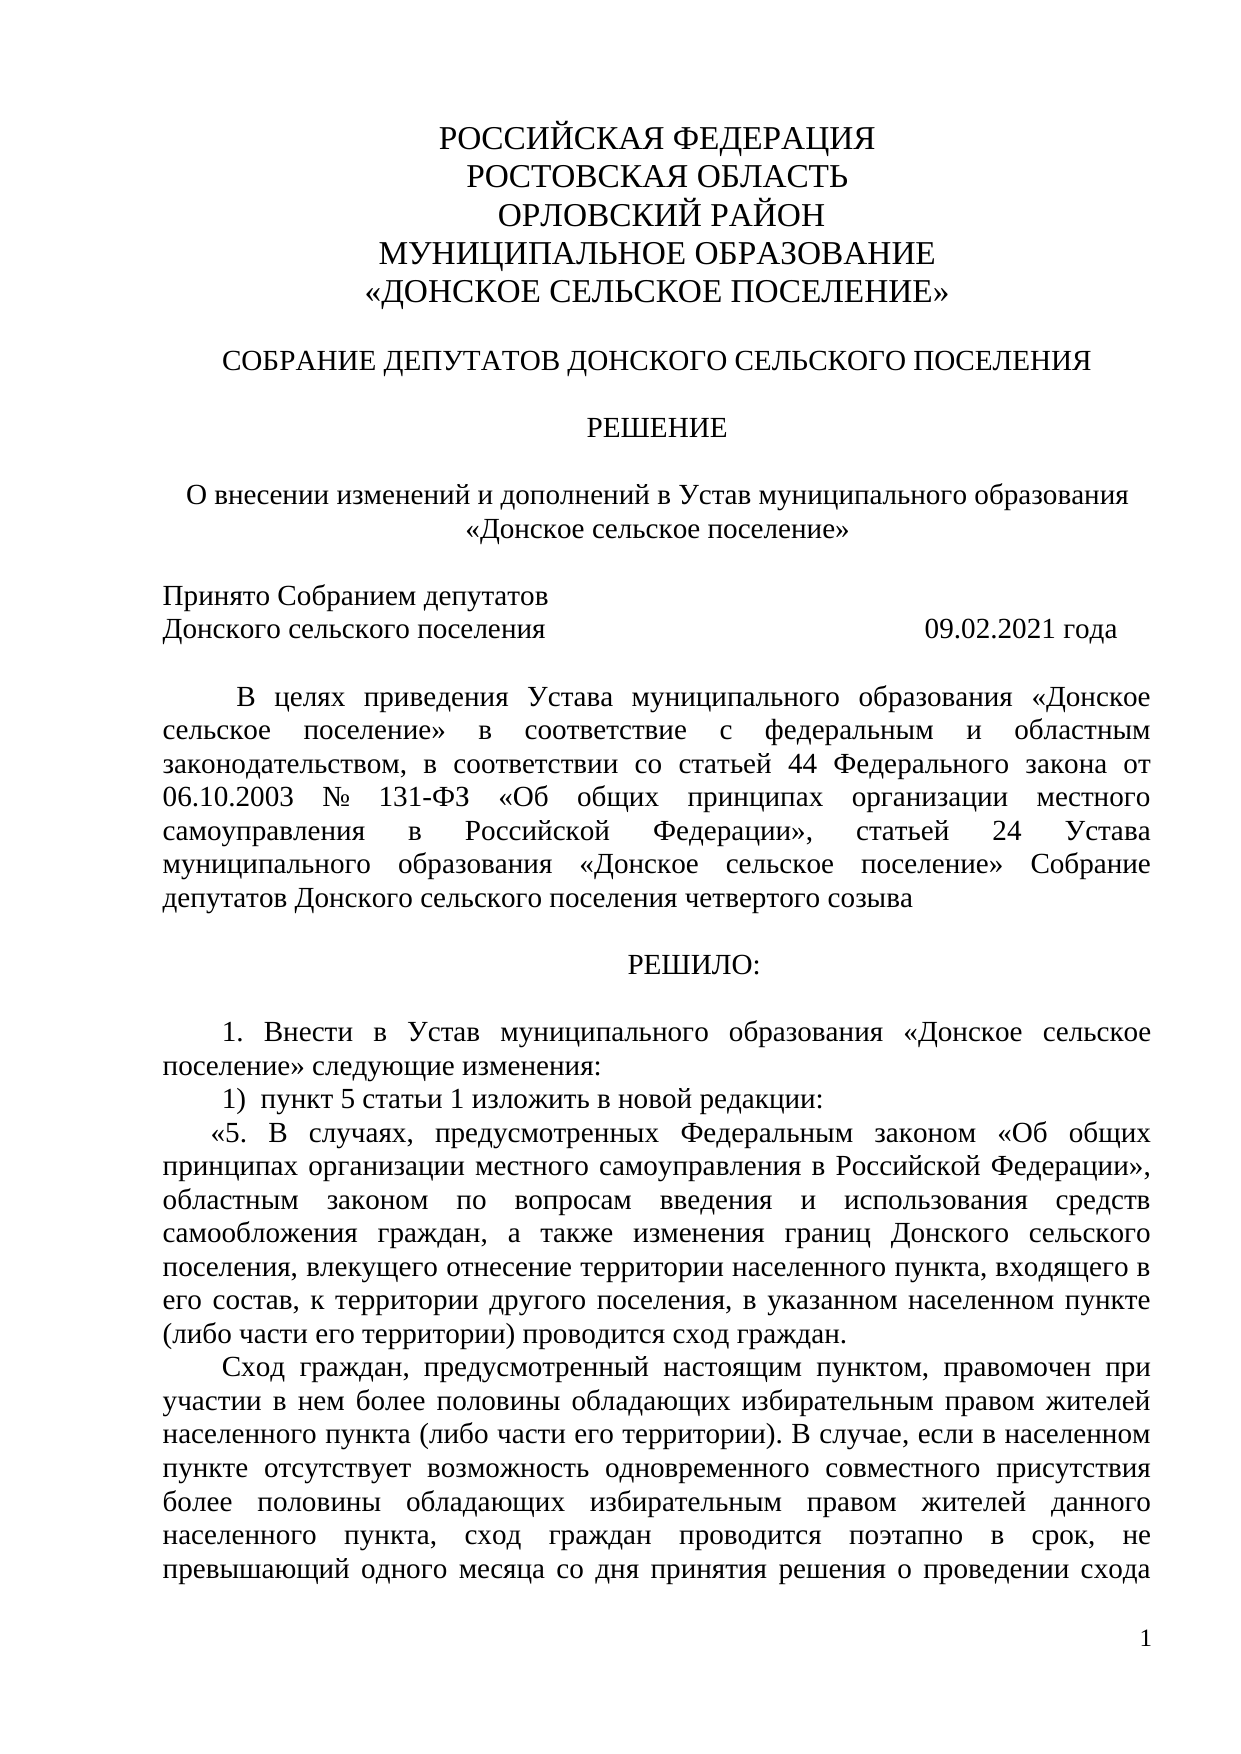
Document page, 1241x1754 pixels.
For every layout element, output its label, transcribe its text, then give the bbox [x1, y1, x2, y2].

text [162, 1349, 1152, 1584]
text МУНИЦИПАЛЬНОЕ ОБРАЗОВАНИЕ [162, 233, 1152, 271]
text РЕШИЛО: [162, 947, 1152, 981]
text РЕШЕНИЕ [162, 410, 1152, 444]
text О внесении изменений и дополнений в Устав муниципального образования «Донское сельское поселение» [162, 477, 1152, 544]
text РОССИЙСКАЯ ФЕДЕРАЦИЯ [162, 118, 1152, 156]
text РОСТОВСКАЯ ОБЛАСТЬ [162, 156, 1152, 195]
text ОРЛОВСКИЙ РАЙОН [162, 195, 1152, 233]
text 1. Внести в Устав муниципального образования «Донское сельское поселение» следующие изменения: [162, 1014, 1152, 1081]
text 1) пункт 5 статьи 1 изложить в новой редакции: [162, 1081, 1152, 1115]
text «ДОНСКОЕ СЕЛЬСКОЕ ПОСЕЛЕНИЕ» [162, 271, 1152, 310]
text Принято Собранием депутатов [162, 578, 1160, 612]
text Донского сельского поселения 09.02.2021 года [162, 612, 1160, 645]
text В целях приведения Устава муниципального образования «Донское сельское поселение» в соответствие с федеральным и областным законодательством, в соответствии со статьей 44 Федерального закона от 06.10.2003 № 131-ФЗ «Об общих принципах организации местного самоуправления в Российской Федерации», статьей 24 Устава муниципального образования «Донское сельское поселение» Собрание депутатов Донского сельского поселения четвертого созыва [162, 679, 1152, 913]
text «5. В случаях, предусмотренных Федеральным законом «Об общих принципах организации местного самоуправления в Российской Федерации», областным законом по вопросам введения и использования средств самообложения граждан, а также изменения границ Донского сельского поселения, влекущего отнесение территории населенного пункта, входящего в его состав, к территории другого поселения, в указанном населенном пункте (либо части его территории) проводится сход граждан. [162, 1115, 1152, 1349]
text СОБРАНИЕ ДЕПУТАТОВ ДОНСКОГО СЕЛЬСКОГО ПОСЕЛЕНИЯ [162, 343, 1152, 377]
